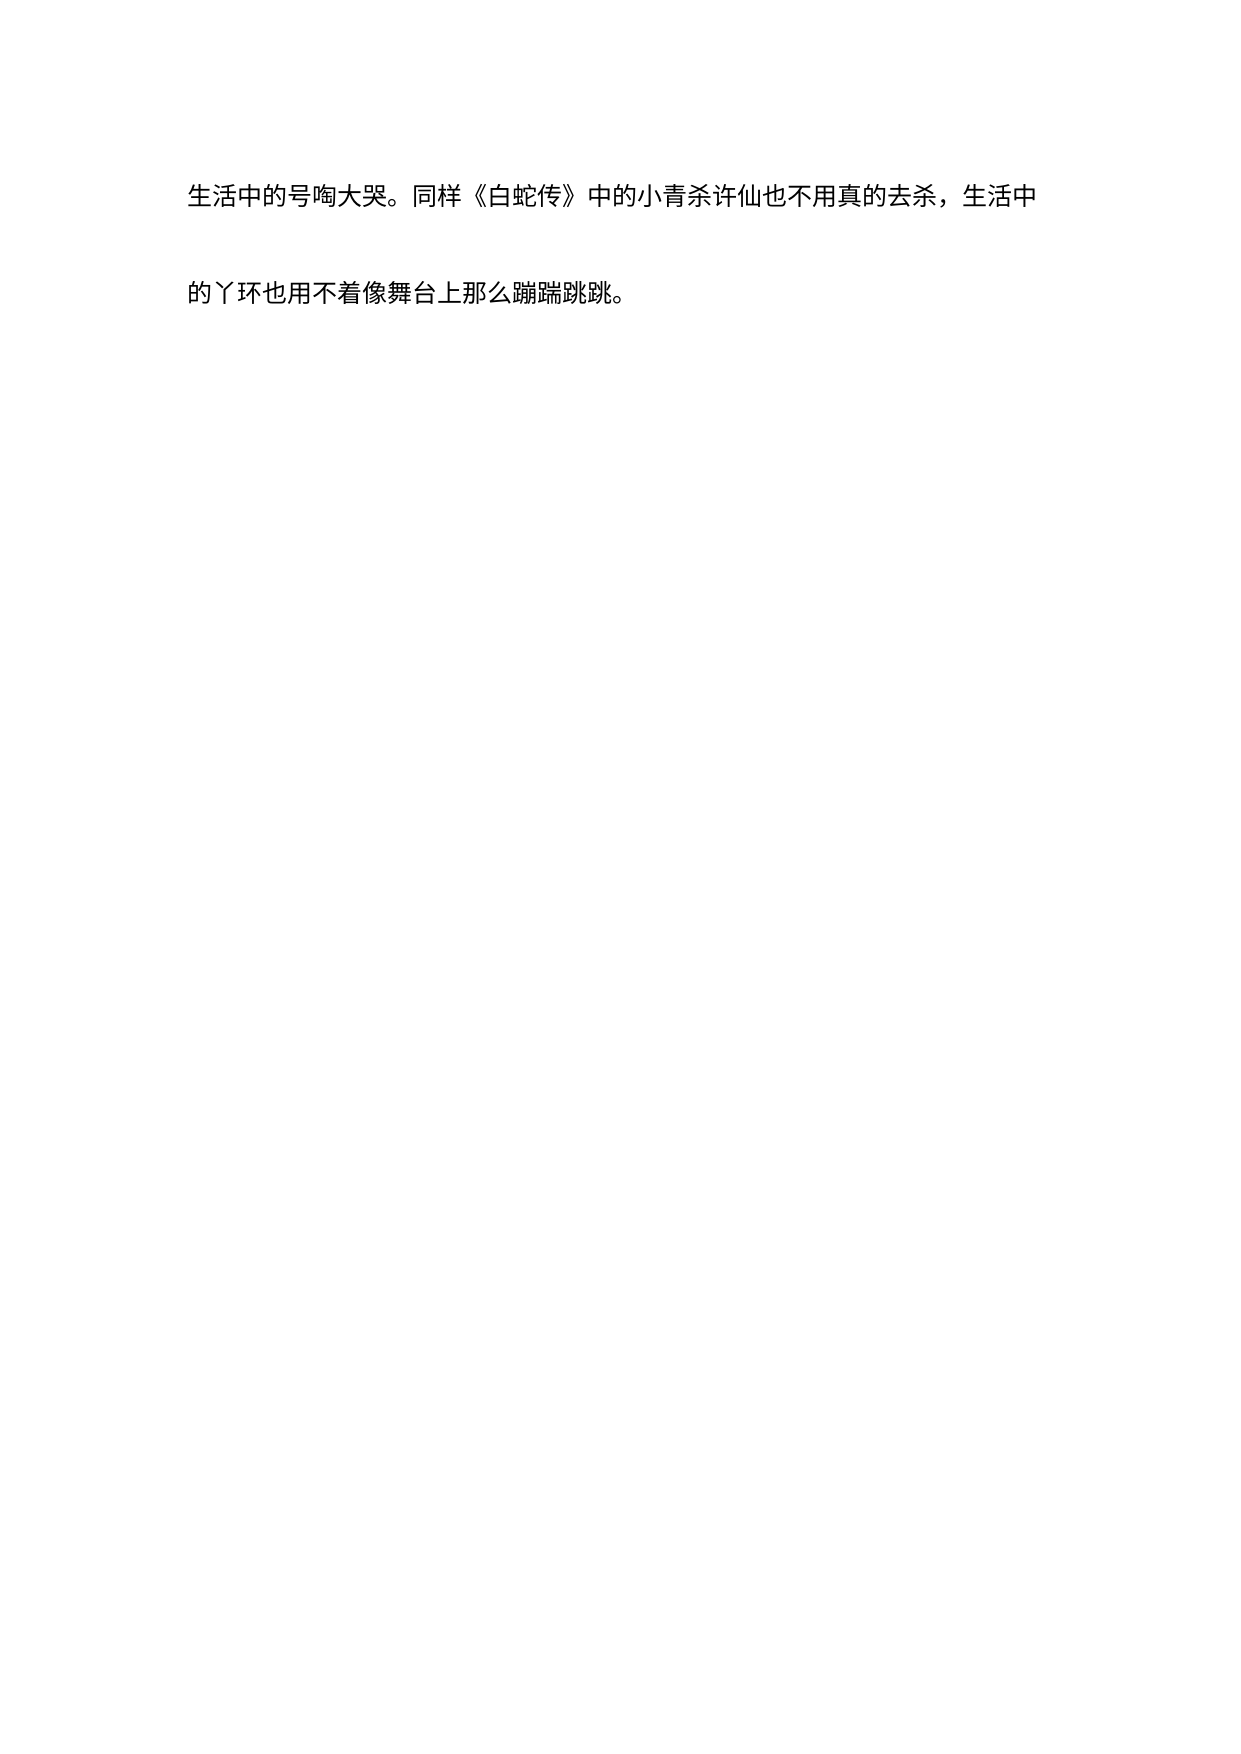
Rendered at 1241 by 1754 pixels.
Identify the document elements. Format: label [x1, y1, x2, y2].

text [187, 162, 1053, 324]
